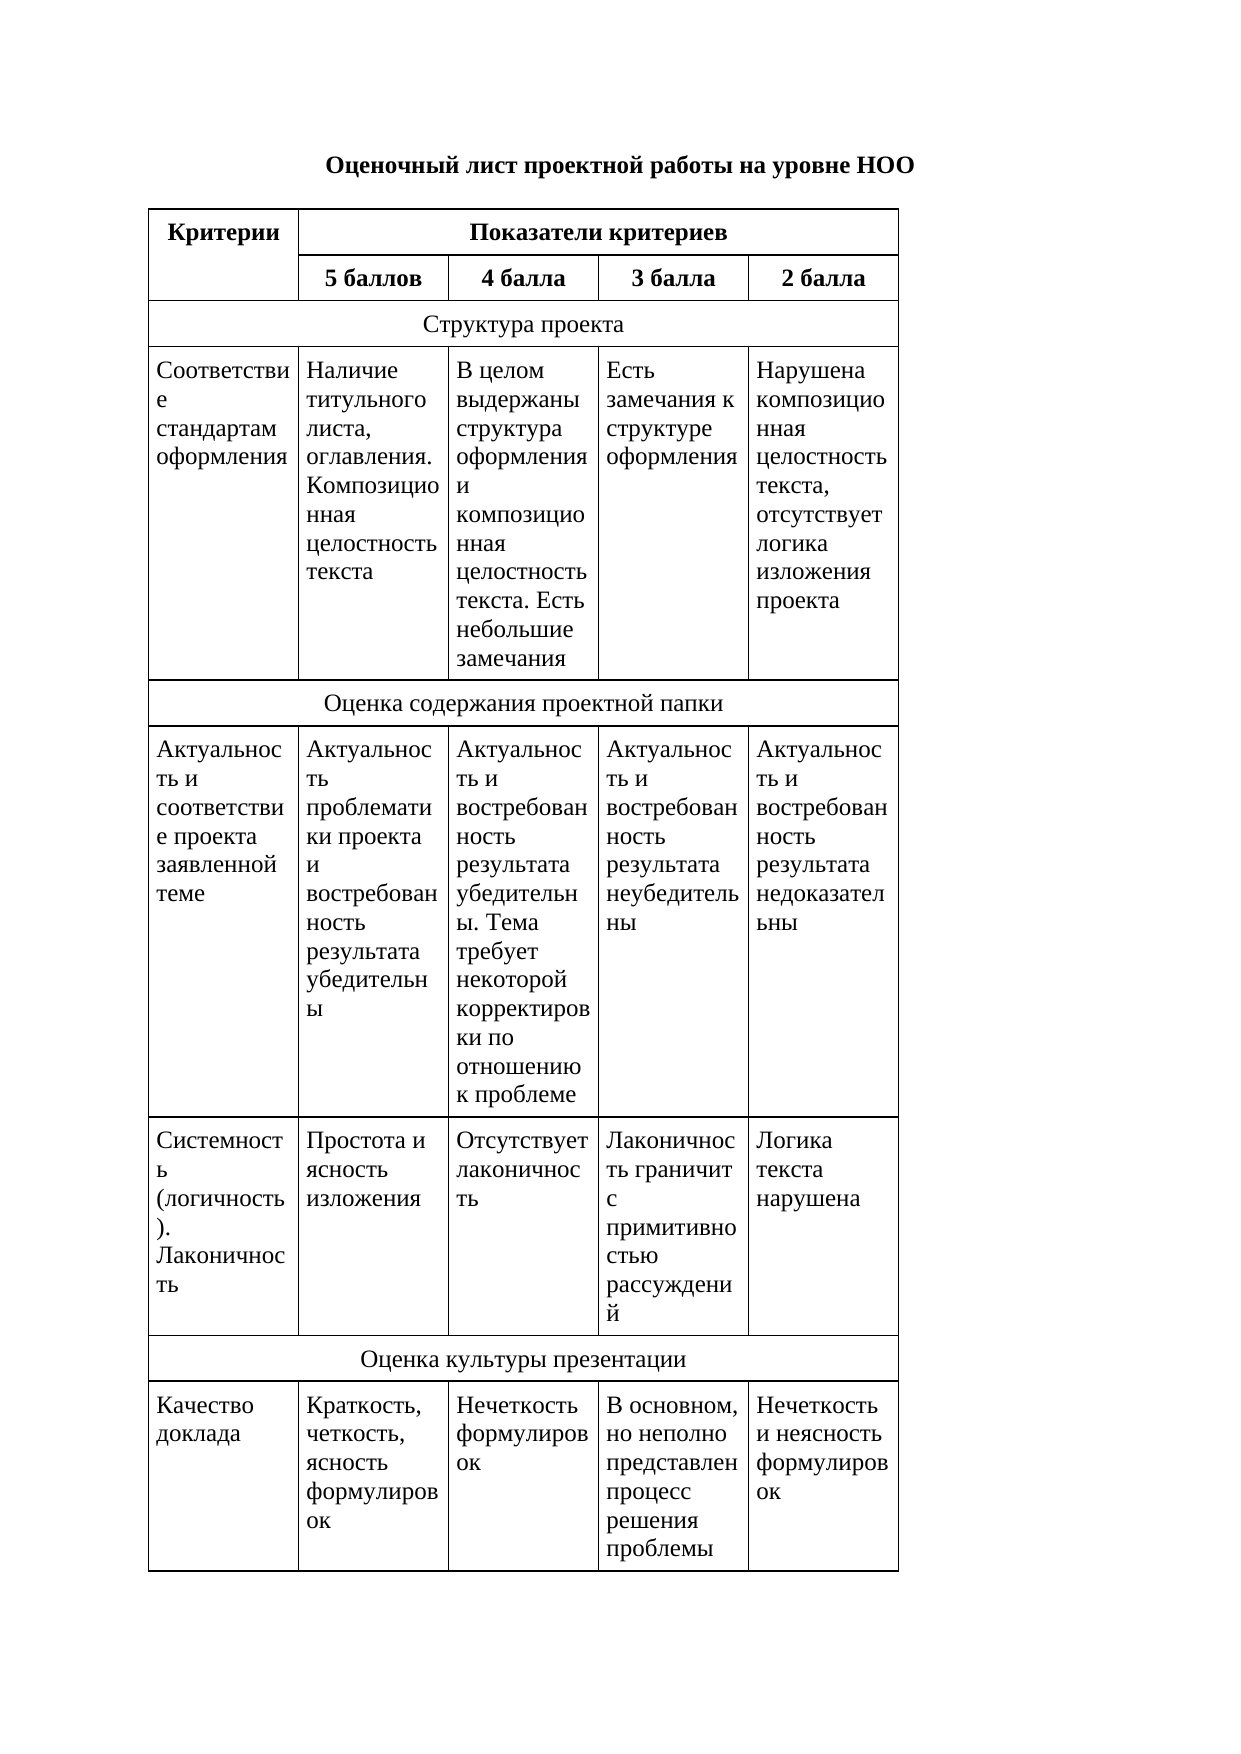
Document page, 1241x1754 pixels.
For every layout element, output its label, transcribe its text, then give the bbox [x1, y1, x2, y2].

table_cell Актуальность проблематики проекта и востребованность результата убедительны [299, 727, 448, 1116]
table_cell Лаконичность граничит с примитивностью рассуждений [599, 1118, 748, 1334]
table_cell Качество доклада [149, 1382, 298, 1570]
table_cell 4 балла [449, 256, 598, 300]
table_cell Наличие титульного листа, оглавления. Композиционная целостность текста [299, 347, 448, 679]
table_cell 5 баллов [299, 256, 448, 300]
table_cell Краткость, четкость, ясность формулировок [299, 1382, 448, 1570]
table_cell Есть замечания к структуре оформления [599, 347, 748, 679]
table_cell Актуальность и востребованность результата недоказательны [749, 727, 898, 1116]
table_cell Структура проекта [149, 301, 898, 346]
table_cell Системность (логичность). Лаконичность [149, 1118, 298, 1334]
table_cell Нечеткость формулировок [449, 1382, 598, 1570]
table_cell Оценка культуры презентации [149, 1336, 898, 1380]
table_cell Простота и ясность изложения [299, 1118, 448, 1334]
table_cell 3 балла [599, 256, 748, 300]
table_cell Актуальность и соответствие проекта заявленной теме [149, 727, 298, 1116]
table_cell В основном, но неполно представлен процесс решения проблемы [599, 1382, 748, 1570]
table_cell Нечеткость и неясность формулировок [749, 1382, 898, 1570]
table_cell Нарушена композиционная целостность текста, отсутствует логика изложения проекта [749, 347, 898, 679]
text Оценочный лист проектной работы на уровне НОО [150, 150, 1090, 179]
table_cell Отсутствует лаконичность [449, 1118, 598, 1334]
table_cell 2 балла [749, 256, 898, 300]
table_cell Логика текста нарушена [749, 1118, 898, 1334]
table_cell Актуальность и востребованность результата неубедительны [599, 727, 748, 1116]
table_header Критерии [149, 210, 298, 300]
table_cell Оценка содержания проектной папки [149, 681, 898, 725]
table_cell В целом выдержаны структура оформления и композиционная целостность текста. Есть небольшие замечания [449, 347, 598, 679]
table_cell Актуальность и востребованность результата убедительны. Тема требует некоторой корректировки по отношению к проблеме [449, 727, 598, 1116]
table_header Показатели критериев [299, 210, 898, 254]
table_cell Соответствие стандартам оформления [149, 347, 298, 679]
